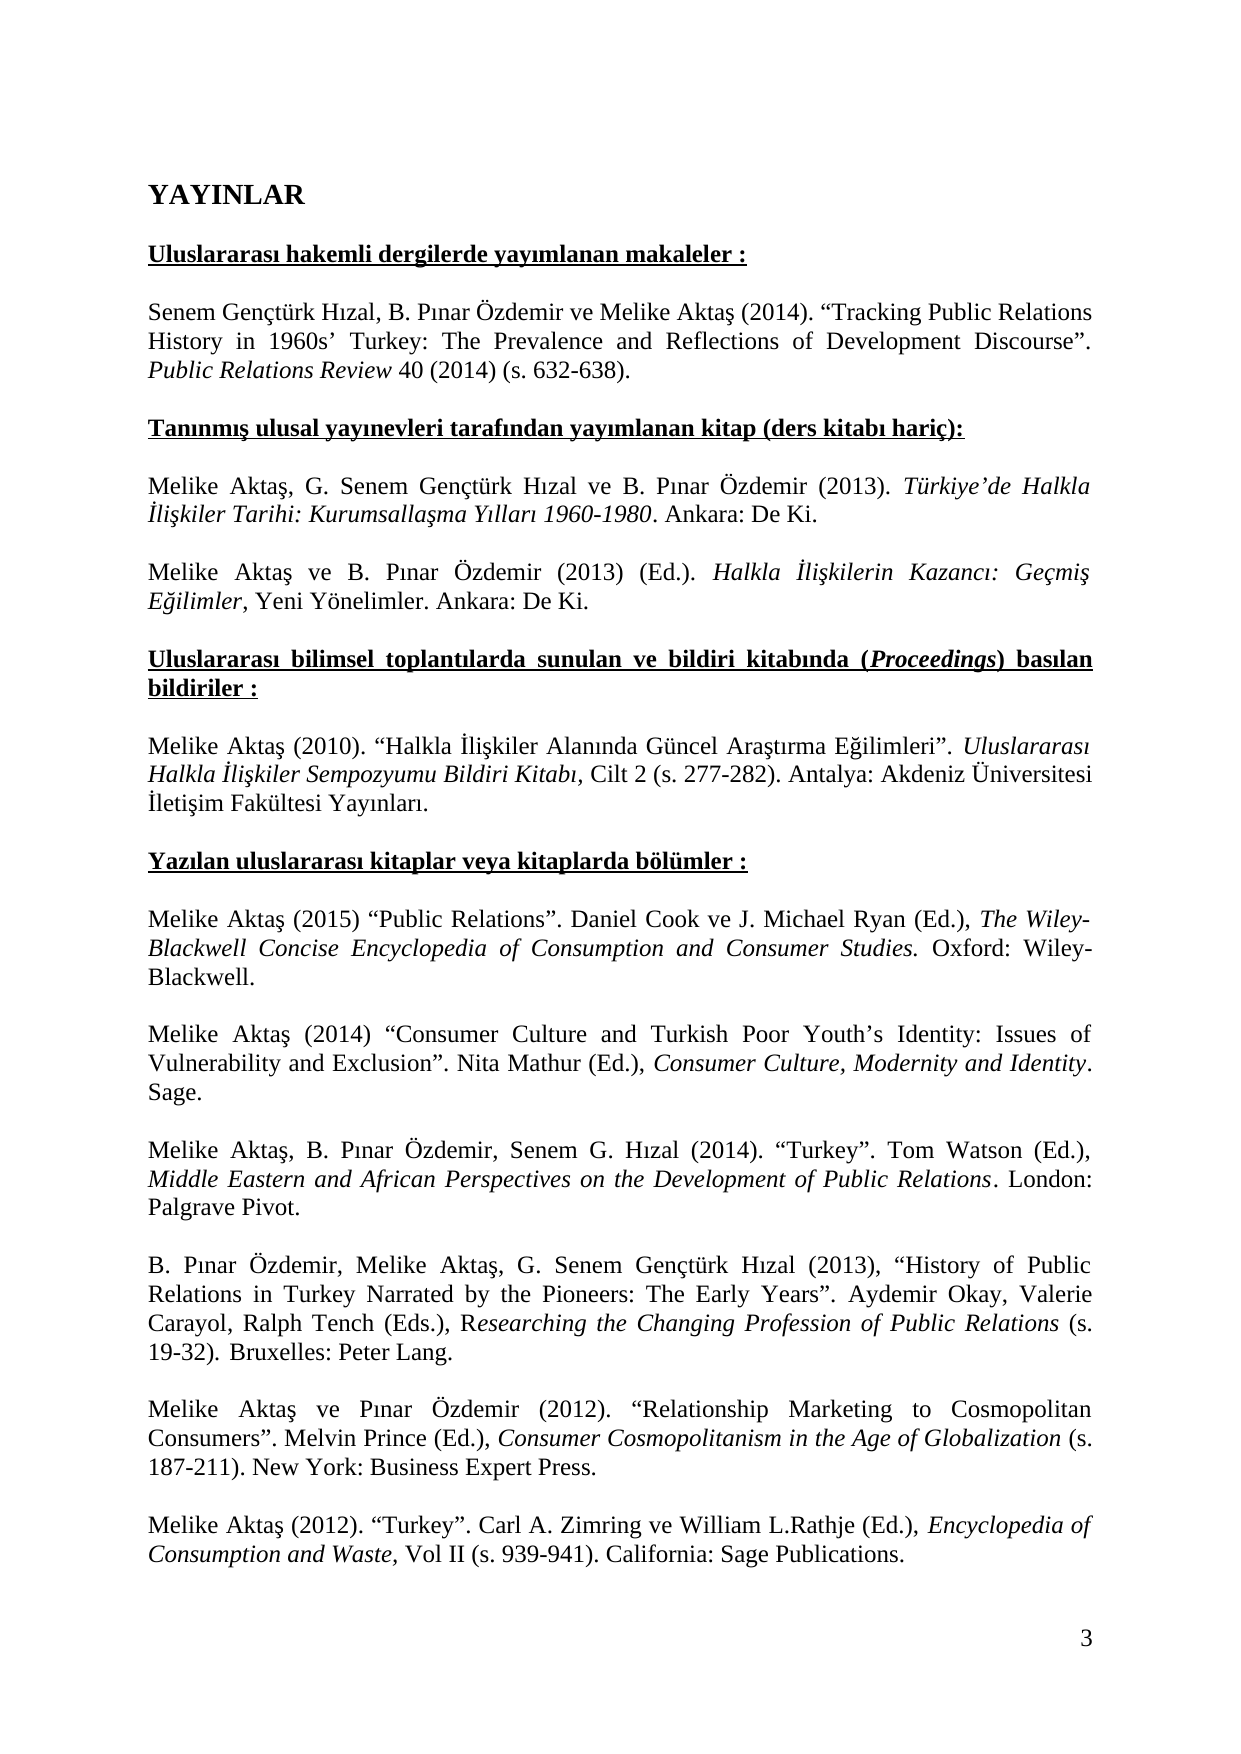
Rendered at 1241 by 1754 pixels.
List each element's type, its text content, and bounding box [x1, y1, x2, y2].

text Melike Aktaş (2012). “Turkey”. Carl A. Zimring ve William L.Rathje (Ed.), Encyclopedia of Consumption and Waste, Vol II (s. 939-941). California: Sage Publications. [148, 1510, 1093, 1567]
text Melike Aktaş (2015) “Public Relations”. Daniel Cook ve J. Michael Ryan (Ed.), The Wiley-Blackwell Concise Encyclopedia of Consumption and Consumer Studies. Oxford: Wiley-Blackwell. [148, 904, 1093, 990]
text Melike Aktaş ve Pınar Özdemir (2012). “Relationship Marketing to Cosmopolitan Consumers”. Melvin Prince (Ed.), Consumer Cosmopolitanism in the Age of Globalization (s. 187-211). New York: Business Expert Press. [148, 1394, 1093, 1481]
text Melike Aktaş, B. Pınar Özdemir, Senem G. Hızal (2014). “Turkey”. Tom Watson (Ed.), Middle Eastern and African Perspectives on the Development of Public Relations. London: Palgrave Pivot. [148, 1135, 1093, 1221]
text Melike Aktaş, G. Senem Gençtürk Hızal ve B. Pınar Özdemir (2013). Türkiye’de Halkla İlişkiler Tarihi: Kurumsallaşma Yılları 1960-1980. Ankara: De Ki. [148, 471, 1093, 528]
text Melike Aktaş (2010). “Halkla İlişkiler Alanında Güncel Araştırma Eğilimleri”. Uluslararası Halkla İlişkiler Sempozyumu Bildiri Kitabı, Cilt 2 (s. 277-282). Antalya: Akdeniz Üniversitesi İletişim Fakültesi Yayınları. [148, 731, 1093, 817]
text YAYINLAR [148, 177, 1093, 210]
text Uluslararası bilimsel toplantılarda sunulan ve bildiri kitabında (Proceedings) basılan bildiriler : [148, 644, 1093, 669]
text Tanınmış ulusal yayınevleri tarafından yayımlanan kitap (ders kitabı hariç): [148, 413, 1093, 442]
text Melike Aktaş (2014) “Consumer Culture and Turkish Poor Youth’s Identity: Issues of Vulnerability and Exclusion”. Nita Mathur (Ed.), Consumer Culture, Modernity and Identity. Sage. [148, 1019, 1093, 1106]
text Uluslararası hakemli dergilerde yayımlanan makaleler : [148, 239, 1093, 268]
text Uluslararası bilimsel toplantılarda sunulan ve bildiri kitabında (Proceedings) basılan bildiriler : [148, 671, 1093, 702]
text Senem Gençtürk Hızal, B. Pınar Özdemir ve Melike Aktaş (2014). “Tracking Public Relations History in 1960s’ Turkey: The Prevalence and Reflections of Development Discourse”. Public Relations Review 40 (2014) (s. 632-638). [148, 297, 1093, 384]
text B. Pınar Özdemir, Melike Aktaş, G. Senem Gençtürk Hızal (2013), “History of Public Relations in Turkey Narrated by the Pioneers: The Early Years”. Aydemir Okay, Valerie Carayol, Ralph Tench (Eds.), Researching the Changing Profession of Public Relations (s. 19-32). Bruxelles: Peter Lang. [148, 1250, 1093, 1365]
text Yazılan uluslararası kitaplar veya kitaplarda bölümler : [148, 846, 1093, 875]
text Melike Aktaş ve B. Pınar Özdemir (2013) (Ed.). Halkla İlişkilerin Kazancı: Geçmiş Eğilimler, Yeni Yönelimler. Ankara: De Ki. [148, 557, 1093, 615]
